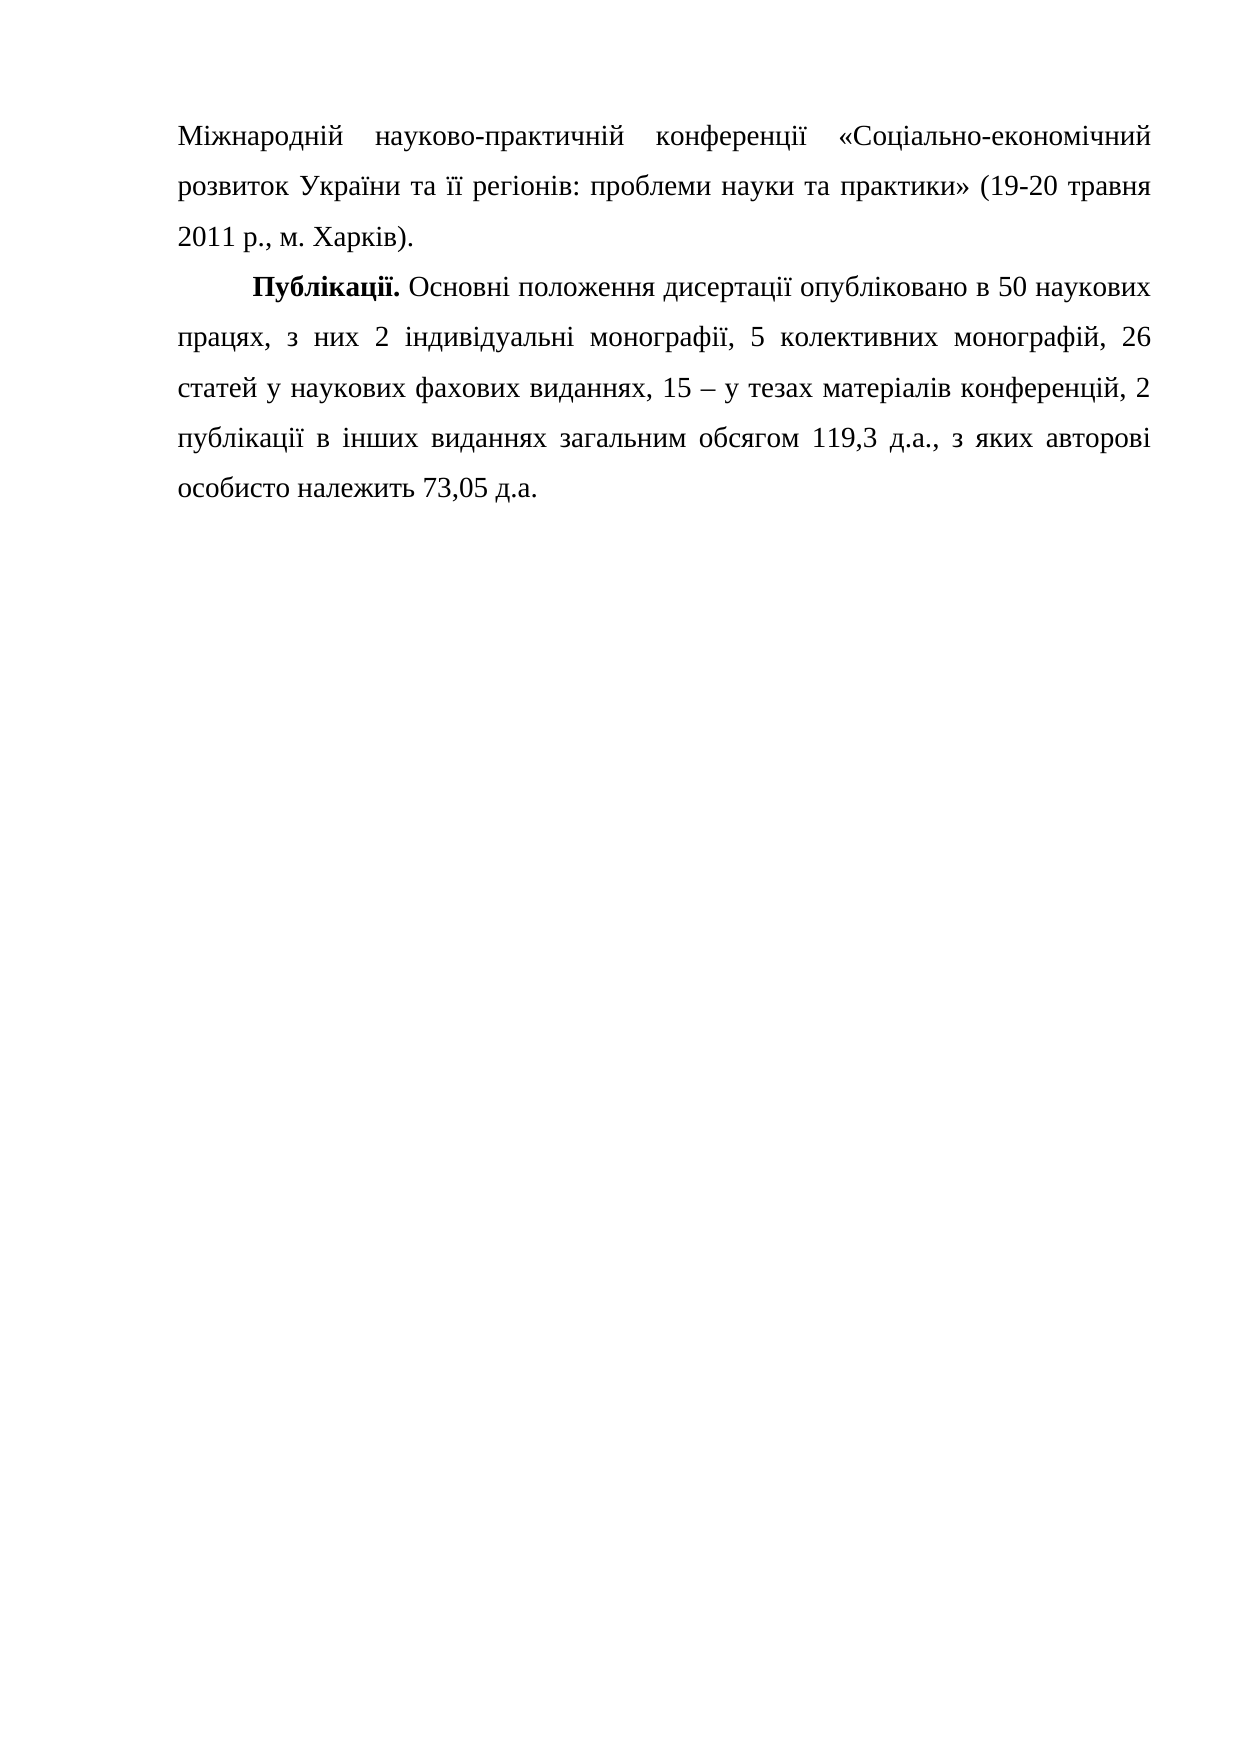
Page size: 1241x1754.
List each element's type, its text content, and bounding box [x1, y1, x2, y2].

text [177, 118, 1152, 252]
text Публікації. Основні положення дисертації опубліковано в 50 наукових працях, з них 2 індивідуальні монографії, 5 колективних монографій, 26 статей у наукових фахових виданнях, 15 – у тезах матеріалів конференцій, 2 публікації в інших виданнях загальним обсягом 119,3 д.а., з яких авторові особисто належить 73,05 д.а. [177, 269, 1152, 504]
